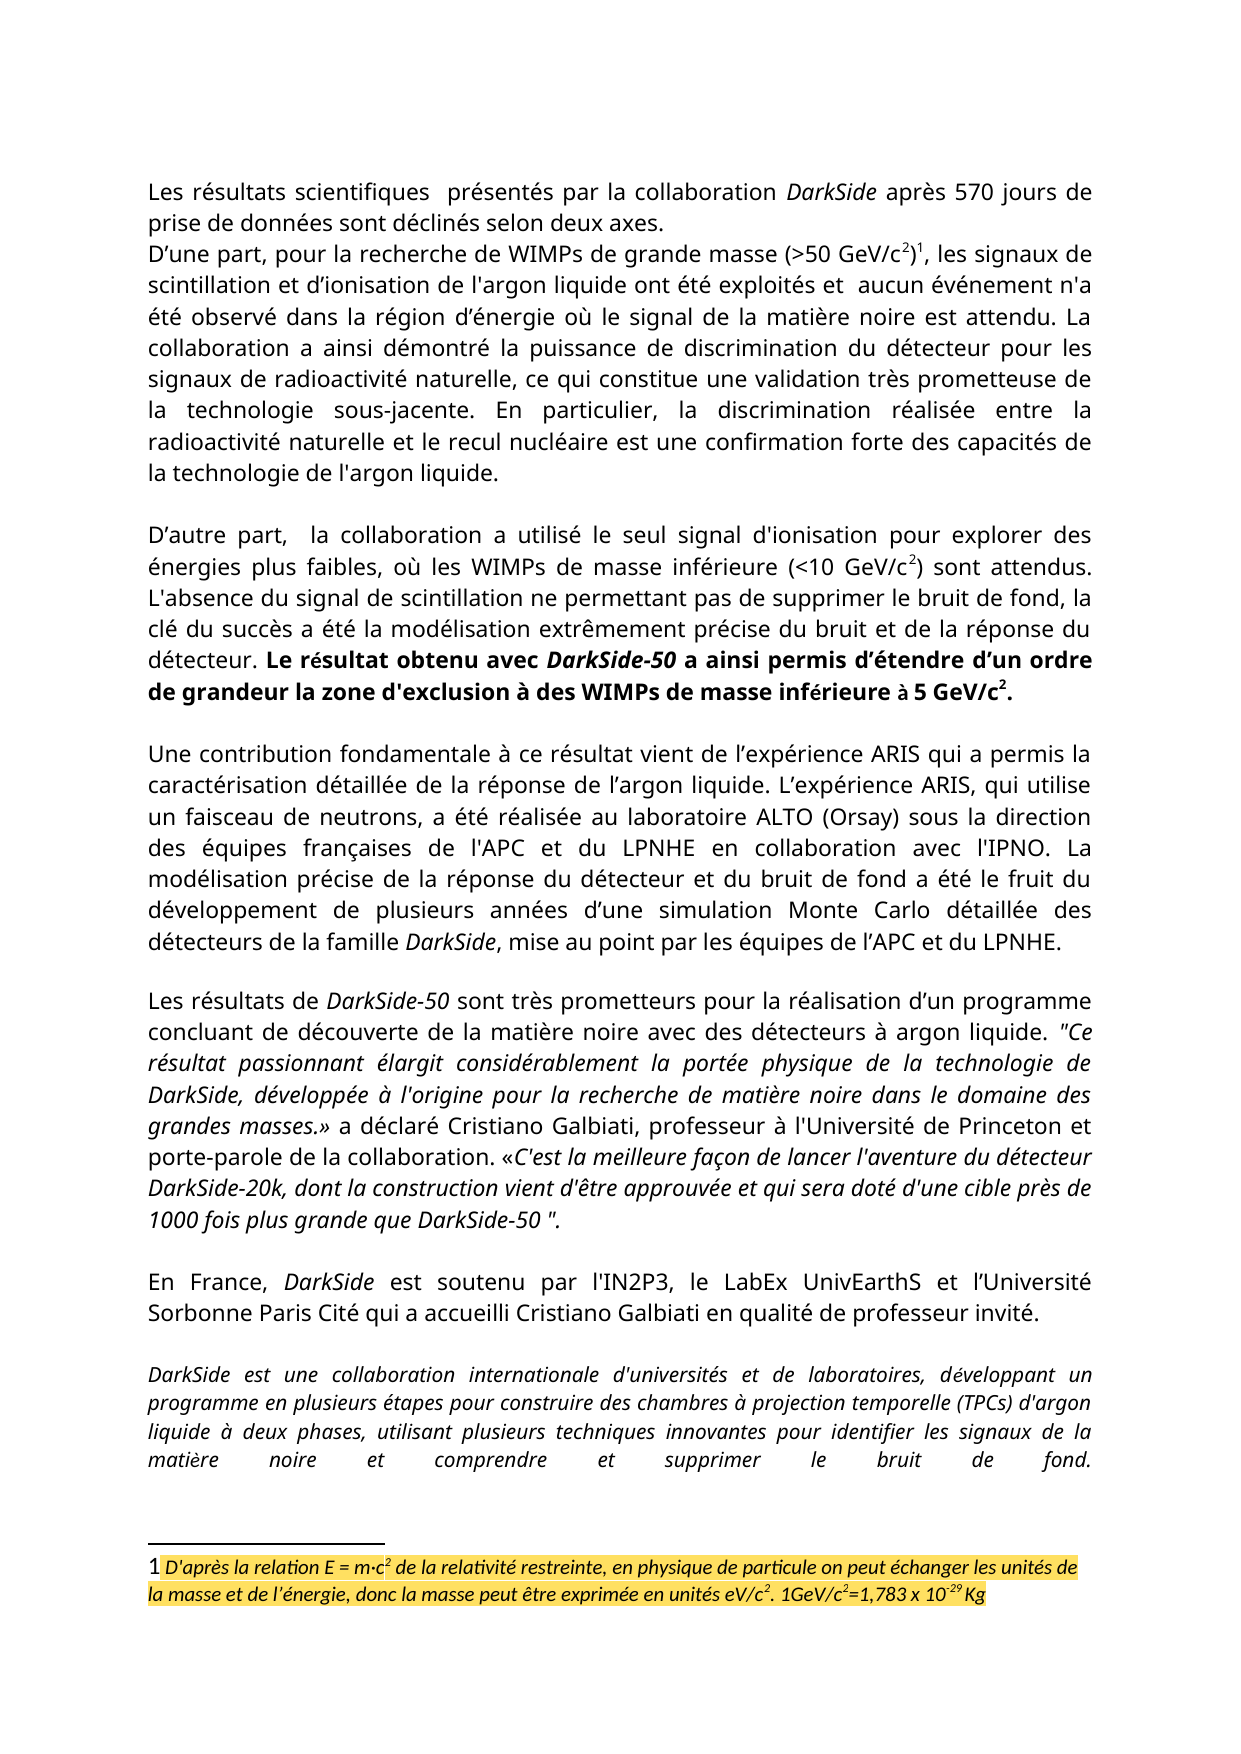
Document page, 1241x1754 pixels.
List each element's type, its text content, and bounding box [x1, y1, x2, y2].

text D’une part, pour la recherche de WIMPs de grande masse (>50 GeV/c2), les signaux de scintillation et d’ionisation de l'argon liquide ont été exploités et aucun événement n'a été observé dans la région d’énergie où le signal de la matière noire est attendu. La collaboration a ainsi démontré la puissance de discrimination du détecteur pour les signaux de radioactivité naturelle, ce qui constitue une validation très prometteuse de la technologie sous-jacente. En particulier, la discrimination réalisée entre la radioactivité naturelle et le recul nucléaire est une confirmation forte des capacités de la technologie de l'argon liquide. [148, 238, 1093, 488]
text DarkSide est une collaboration internationale d'universités et de laboratoires, développant un programme en plusieurs étapes pour construire des chambres à projection temporelle (TPCs) d'argon liquide à deux phases, utilisant plusieurs techniques innovantes pour identifier les signaux de la matière noire et comprendre et supprimer le bruit de fond. [148, 1360, 1093, 1504]
text D’autre part, la collaboration a utilisé le seul signal d'ionisation pour explorer des énergies plus faibles, où les WIMPs de masse inférieure (<10 GeV/c2) sont attendus. L'absence du signal de scintillation ne permettant pas de supprimer le bruit de fond, la clé du succès a été la modélisation extrêmement précise du bruit et de la réponse du détecteur. Le résultat obtenu avec DarkSide-50 a ainsi permis d’étendre d’un ordre de grandeur la zone d'exclusion à des WIMPs de masse inférieure à 5 GeV/c2. [148, 519, 1093, 707]
text Les résultats scientifiques présentés par la collaboration DarkSide après 570 jours de prise de données sont déclinés selon deux axes. [148, 176, 1093, 238]
text Une contribution fondamentale à ce résultat vient de l’expérience ARIS qui a permis la caractérisation détaillée de la réponse de l’argon liquide. L’expérience ARIS, qui utilise un faisceau de neutrons, a été réalisée au laboratoire ALTO (Orsay) sous la direction des équipes françaises de l'APC et du LPNHE en collaboration avec l'IPNO. La modélisation précise de la réponse du détecteur et du bruit de fond a été le fruit du développement de plusieurs années d’une simulation Monte Carlo détaillée des détecteurs de la famille DarkSide, mise au point par les équipes de l’APC et du LPNHE. [148, 738, 1093, 957]
text En France, DarkSide est soutenu par l'IN2P3, le LabEx UnivEarthS et l’Université Sorbonne Paris Cité qui a accueilli Cristiano Galbiati en qualité de professeur invité. [148, 1235, 1093, 1329]
text Les résultats de DarkSide-50 sont très prometteurs pour la réalisation d’un programme concluant de découverte de la matière noire avec des détecteurs à argon liquide. "Ce résultat passionnant élargit considérablement la portée physique de la technologie de DarkSide, développée à l'origine pour la recherche de matière noire dans le domaine des grandes masses.» a déclaré Cristiano Galbiati, professeur à l'Université de Princeton et porte-parole de la collaboration. «C'est la meilleure façon de lancer l'aventure du détecteur DarkSide-20k, dont la construction vient d'être approuvée et qui sera doté d'une cible près de 1000 fois plus grande que DarkSide-50 ". [148, 985, 1093, 1235]
